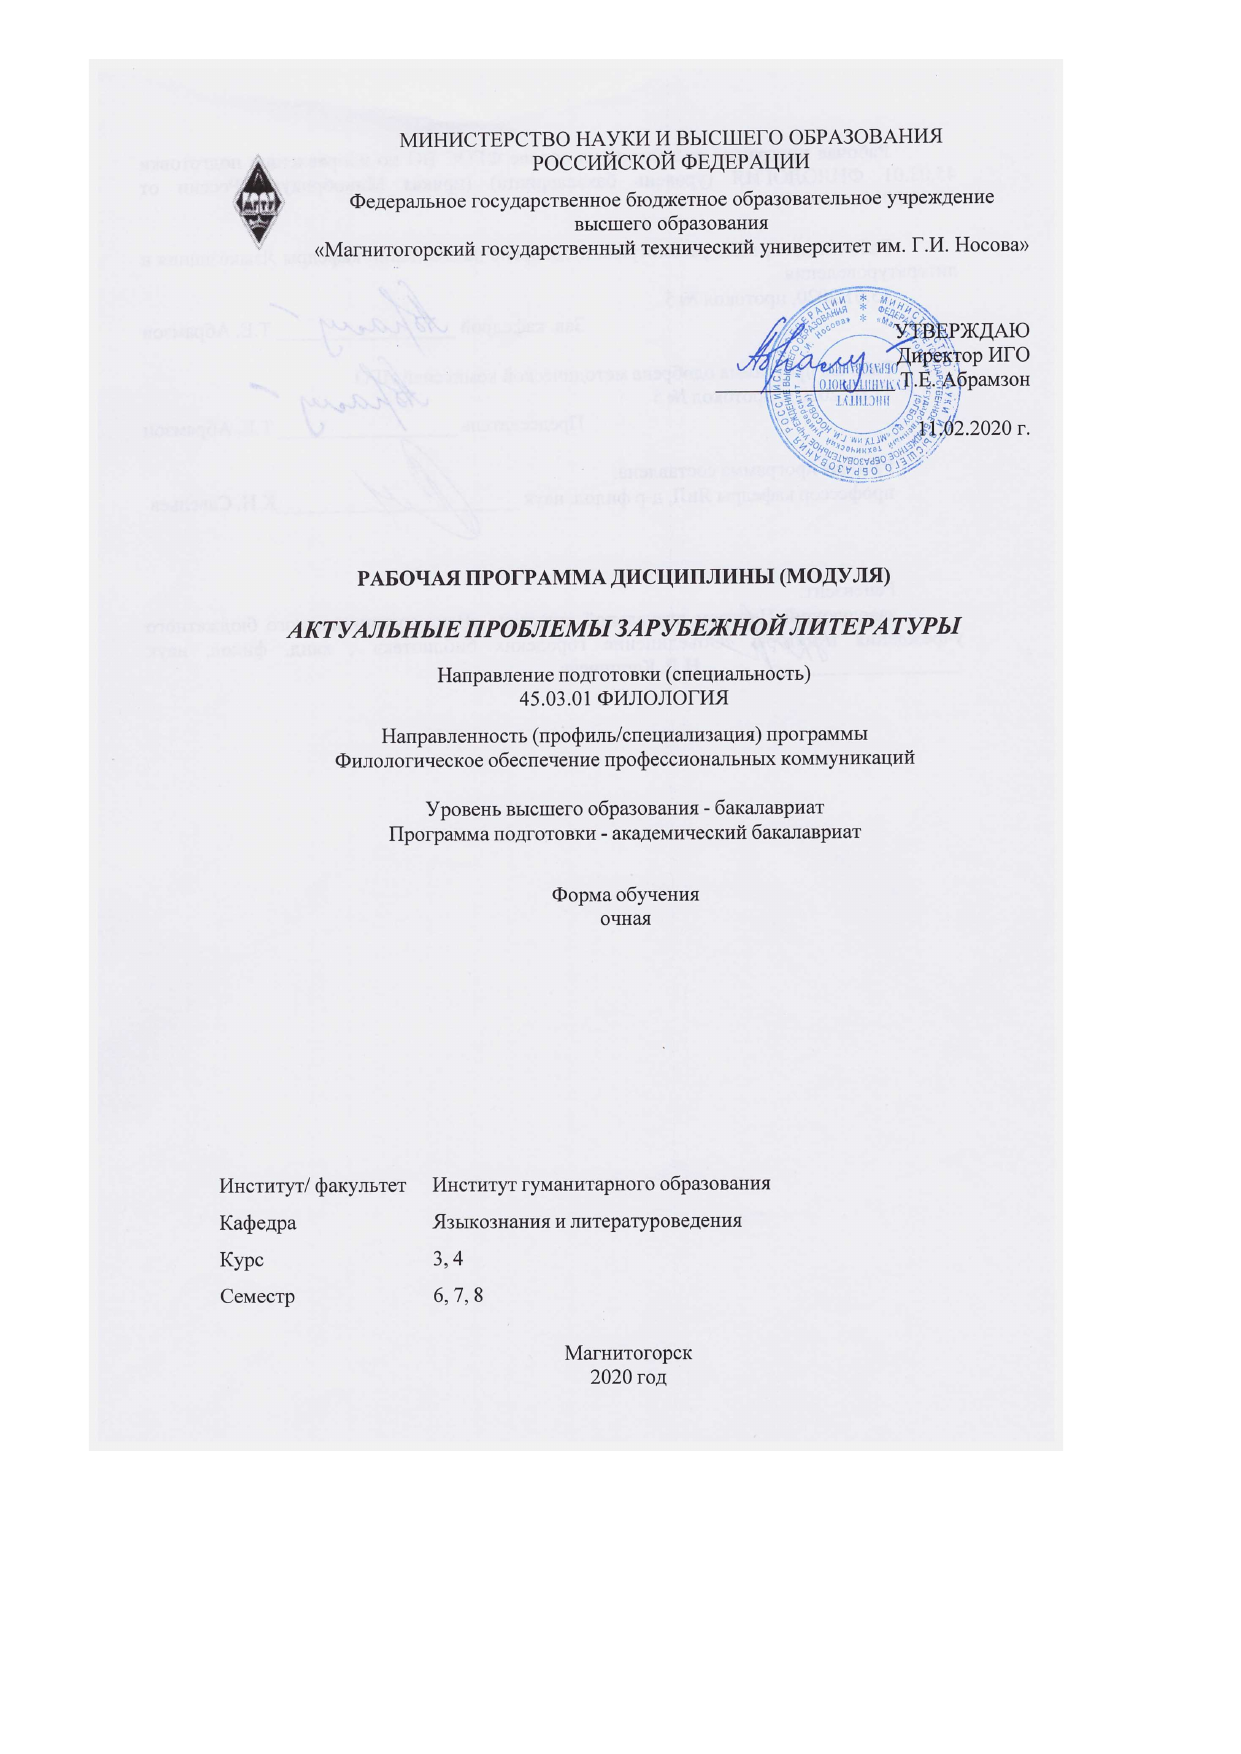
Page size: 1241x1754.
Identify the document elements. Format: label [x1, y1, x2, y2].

picture [88, 59, 1064, 1451]
